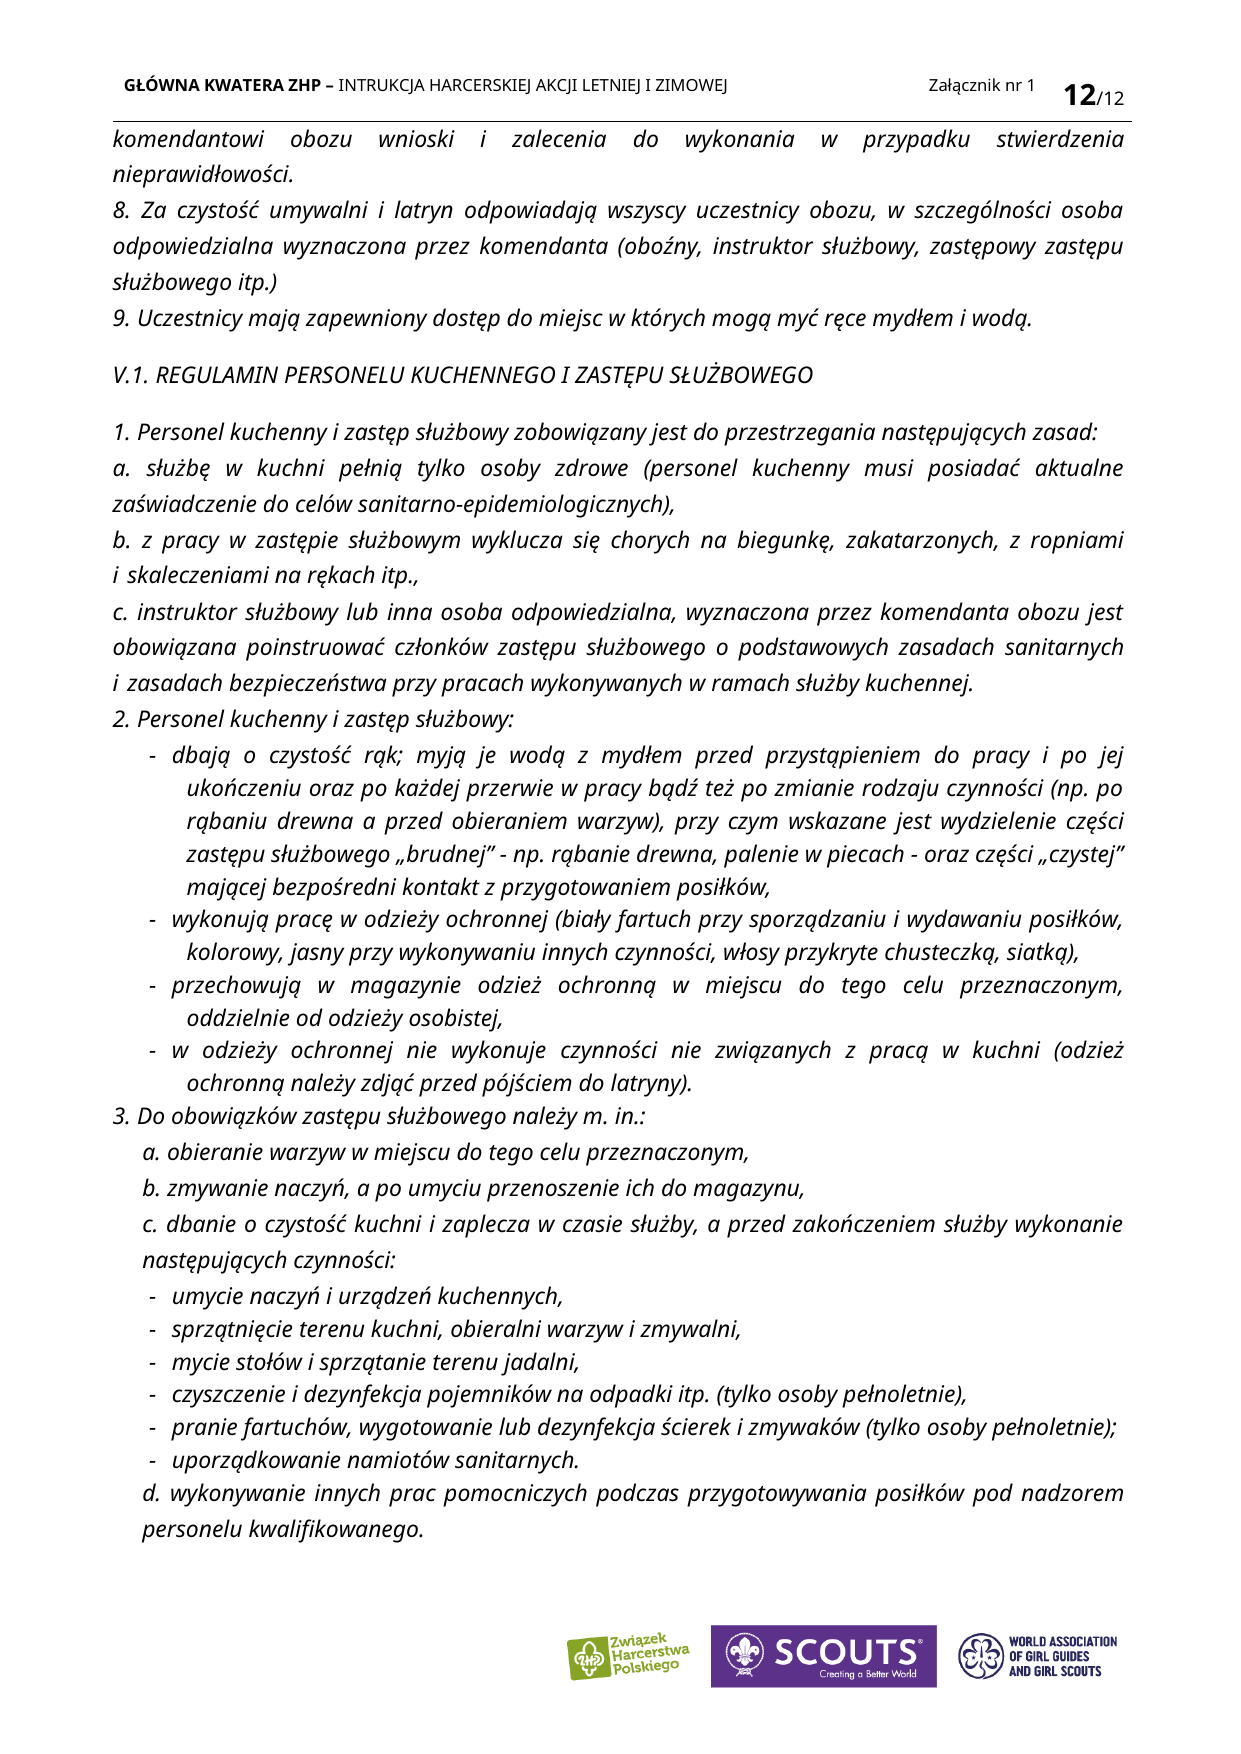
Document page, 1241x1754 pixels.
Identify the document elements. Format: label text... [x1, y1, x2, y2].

text b. zmywanie naczyń, a po umyciu przenoszenie ich do magazynu, [142, 1172, 1128, 1203]
text c. dbanie o czystość kuchni i zaplecza w czasie służby, a przed zakończeniem służby wykonanie następujących czynności: [142, 1208, 1128, 1275]
picture [0, 68, 1217, 1754]
list mycie stołów i sprzątanie terenu jadalni, [149, 1345, 1128, 1377]
list wykonują pracę w odzieży ochronnej (biały fartuch przy sporządzaniu i wydawaniu posiłków, kolorowy, jasny przy wykonywaniu innych czynności, włosy przykryte chusteczką, siatką), [149, 903, 1128, 967]
text 2. Personel kuchenny i zastęp służbowy: [112, 703, 1128, 734]
text d. wykonywanie innych prac pomocniczych podczas przygotowywania posiłków pod nadzorem personelu kwalifikowanego. [142, 1477, 1128, 1544]
list dbają o czystość rąk; myją je wodą z mydłem przed przystąpieniem do pracy i po jej ukończeniu oraz po każdej przerwie w pracy bądź też po zmianie rodzaju czynności (np. po rąbaniu drewna a przed obieraniem warzyw), przy czym wskazane jest wydzielenie części zastępu służbowego „brudnej” - np. rąbanie drewna, palenie w piecach - oraz części „czystej” mającej bezpośredni kontakt z przygotowaniem posiłków, [149, 739, 1128, 902]
list czyszczenie i dezynfekcja pojemników na odpadki itp. (tylko osoby pełnoletnie), [149, 1378, 1128, 1409]
text 8. Za czystość umywalni i latryn odpowiadają wszyscy uczestnicy obozu, w szczególności osoba odpowiedzialna wyznaczona przez komendanta (oboźny, instruktor służbowy, zastępowy zastępu służbowego itp.) [112, 194, 1128, 297]
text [112, 122, 1128, 190]
text V.1. REGULAMIN PERSONELU KUCHENNEGO I ZASTĘPU SŁUŻBOWEGO [112, 359, 1128, 390]
text a. obieranie warzyw w miejscu do tego celu przeznaczonym, [142, 1136, 1128, 1167]
list uporządkowanie namiotów sanitarnych. [149, 1444, 1128, 1475]
text 1. Personel kuchenny i zastęp służbowy zobowiązany jest do przestrzegania następujących zasad: [112, 416, 1128, 447]
list w odzieży ochronnej nie wykonuje czynności nie związanych z pracą w kuchni (odzież ochronną należy zdjąć przed pójściem do latryny). [149, 1034, 1128, 1098]
list przechowują w magazynie odzież ochronną w miejscu do tego celu przeznaczonym, oddzielnie od odzieży osobistej, [149, 969, 1128, 1033]
text b. z pracy w zastępie służbowym wyklucza się chorych na biegunkę, zakatarzonych, z ropniami i skaleczeniami na rękach itp., [112, 523, 1128, 591]
list umycie naczyń i urządzeń kuchennych, [149, 1280, 1128, 1311]
list pranie fartuchów, wygotowanie lub dezynfekcja ścierek i zmywaków (tylko osoby pełnoletnie); [149, 1411, 1128, 1442]
text 3. Do obowiązków zastępu służbowego należy m. in.: [112, 1100, 1128, 1131]
text a. służbę w kuchni pełnią tylko osoby zdrowe (personel kuchenny musi posiadać aktualne zaświadczenie do celów sanitarno-epidemiologicznych), [112, 452, 1128, 519]
text 9. Uczestnicy mają zapewniony dostęp do miejsc w których mogą myć ręce mydłem i wodą. [112, 302, 1128, 333]
list sprzątnięcie terenu kuchni, obieralni warzyw i zmywalni, [149, 1313, 1128, 1344]
text c. instruktor służbowy lub inna osoba odpowiedzialna, wyznaczona przez komendanta obozu jest obowiązana poinstruować członków zastępu służbowego o podstawowych zasadach sanitarnych i zasadach bezpieczeństwa przy pracach wykonywanych w ramach służby kuchennej. [112, 595, 1128, 698]
